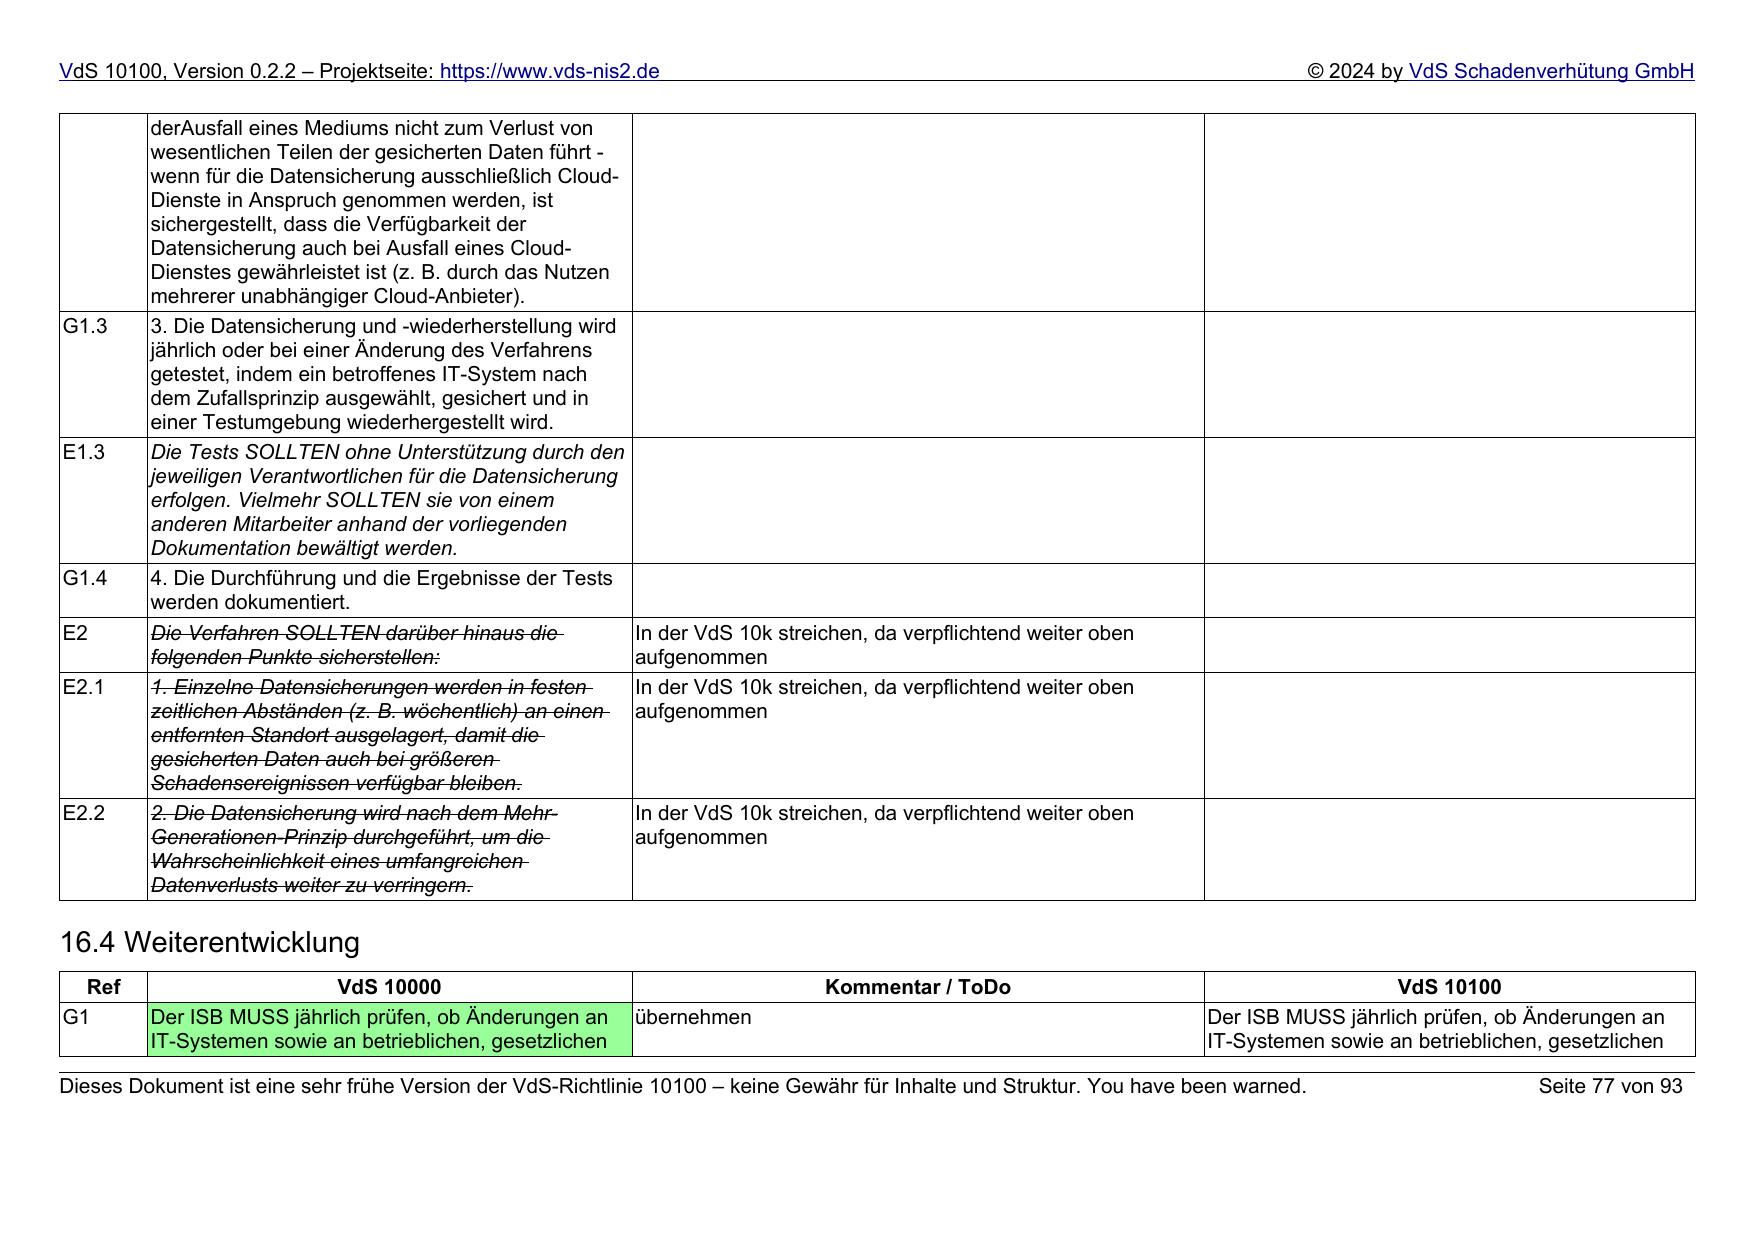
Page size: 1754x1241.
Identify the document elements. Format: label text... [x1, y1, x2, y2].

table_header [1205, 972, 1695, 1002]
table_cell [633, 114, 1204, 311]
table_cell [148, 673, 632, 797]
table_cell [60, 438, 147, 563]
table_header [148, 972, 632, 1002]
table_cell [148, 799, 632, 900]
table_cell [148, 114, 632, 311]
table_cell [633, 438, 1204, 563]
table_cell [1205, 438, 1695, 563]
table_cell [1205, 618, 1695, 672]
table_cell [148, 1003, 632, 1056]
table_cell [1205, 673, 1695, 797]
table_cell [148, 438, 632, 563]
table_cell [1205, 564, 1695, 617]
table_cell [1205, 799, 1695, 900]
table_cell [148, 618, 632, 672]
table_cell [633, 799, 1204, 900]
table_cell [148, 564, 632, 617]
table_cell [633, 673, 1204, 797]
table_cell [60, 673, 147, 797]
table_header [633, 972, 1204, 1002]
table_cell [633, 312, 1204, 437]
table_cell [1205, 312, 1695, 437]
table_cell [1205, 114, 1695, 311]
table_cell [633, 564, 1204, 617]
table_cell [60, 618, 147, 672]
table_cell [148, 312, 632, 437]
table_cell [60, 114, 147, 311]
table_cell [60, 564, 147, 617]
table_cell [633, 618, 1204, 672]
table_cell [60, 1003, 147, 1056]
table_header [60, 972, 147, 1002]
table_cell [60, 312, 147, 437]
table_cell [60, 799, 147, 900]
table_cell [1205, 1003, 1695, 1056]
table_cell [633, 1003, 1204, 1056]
subtitle 16.4 Weiterentwicklung [59, 925, 1695, 959]
